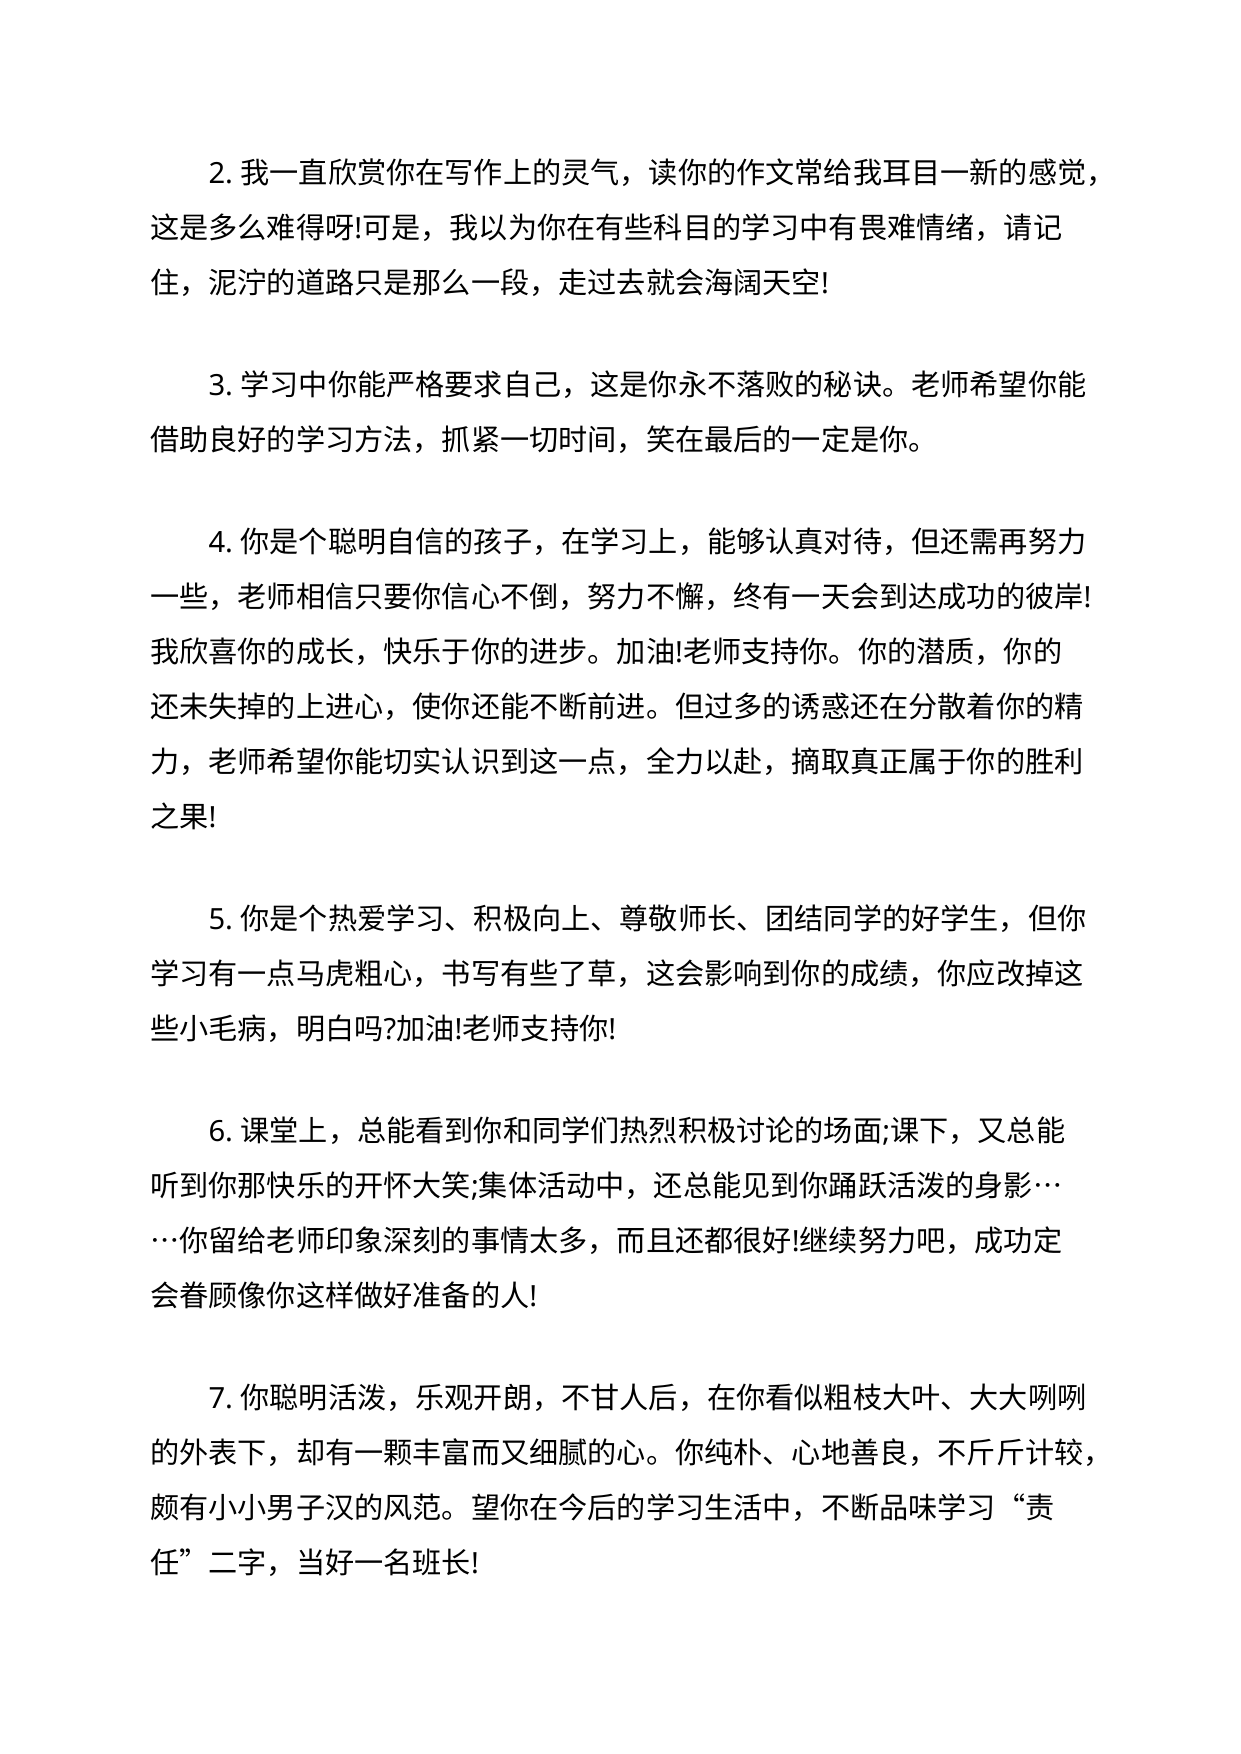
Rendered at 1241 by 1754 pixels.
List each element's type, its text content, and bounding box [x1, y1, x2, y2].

text 5. 你是个热爱学习、积极向上、尊敬师长、团结同学的好学生，但你学习有一点马虎粗心，书写有些了草，这会影响到你的成绩，你应改掉这些小毛病，明白吗?加油!老师支持你! [150, 896, 1090, 1048]
text 4. 你是个聪明自信的孩子，在学习上，能够认真对待，但还需再努力一些，老师相信只要你信心不倒，努力不懈，终有一天会到达成功的彼岸!我欣喜你的成长，快乐于你的进步。加油!老师支持你。你的潜质，你的还未失掉的上进心，使你还能不断前进。但过多的诱惑还在分散着你的精力，老师希望你能切实认识到这一点，全力以赴，摘取真正属于你的胜利之果! [150, 519, 1090, 836]
text 6. 课堂上，总能看到你和同学们热烈积极讨论的场面;课下，又总能听到你那快乐的开怀大笑;集体活动中，还总能见到你踊跃活泼的身影……你留给老师印象深刻的事情太多，而且还都很好!继续努力吧，成功定会眷顾像你这样做好准备的人! [150, 1107, 1090, 1315]
text 2. 我一直欣赏你在写作上的灵气，读你的作文常给我耳目一新的感觉，这是多么难得呀!可是，我以为你在有些科目的学习中有畏难情绪，请记住，泥泞的道路只是那么一段，走过去就会海阔天空! [150, 150, 1090, 302]
text 3. 学习中你能严格要求自己，这是你永不落败的秘诀。老师希望你能借助良好的学习方法，抓紧一切时间，笑在最后的一定是你。 [150, 362, 1090, 459]
text 7. 你聪明活泼，乐观开朗，不甘人后，在你看似粗枝大叶、大大咧咧的外表下，却有一颗丰富而又细腻的心。你纯朴、心地善良，不斤斤计较，颇有小小男子汉的风范。望你在今后的学习生活中，不断品味学习“责任”二字，当好一名班长! [150, 1374, 1090, 1582]
